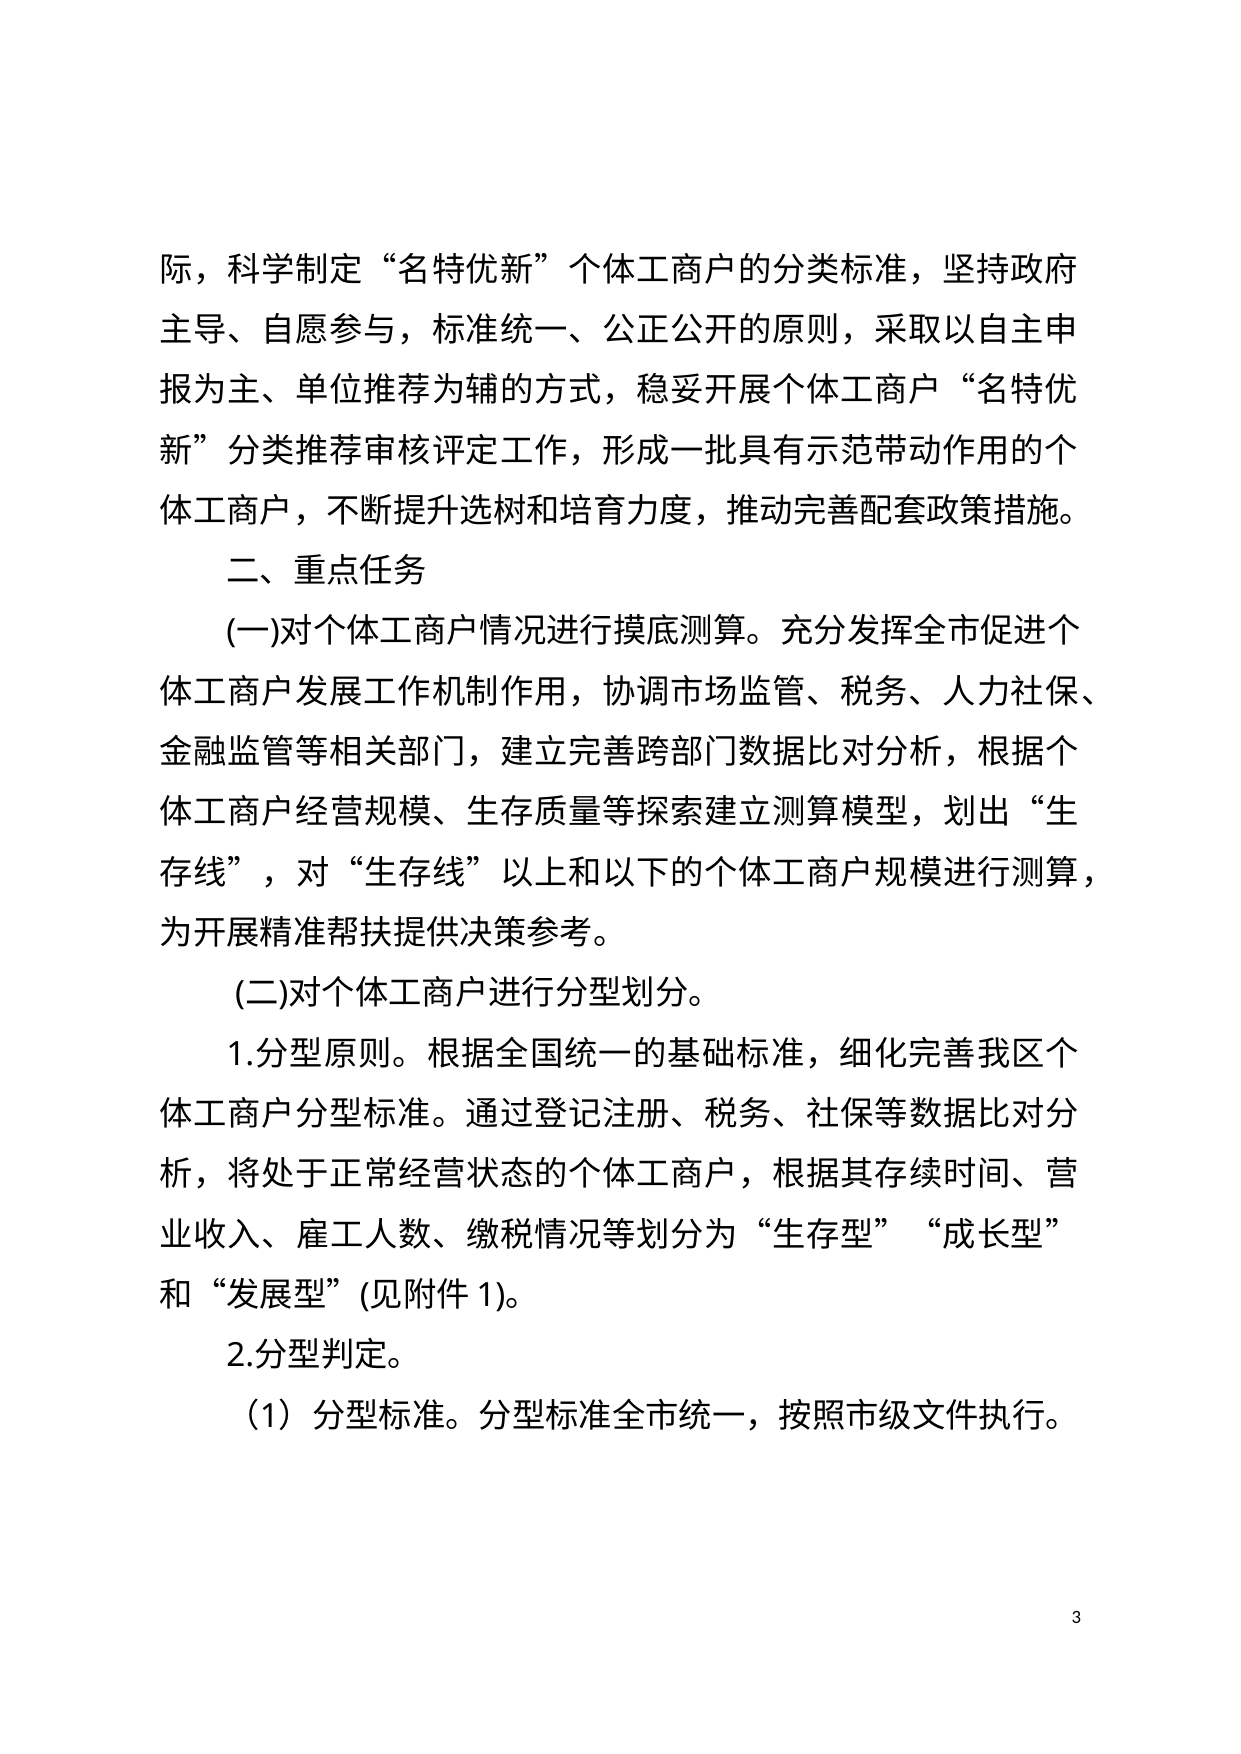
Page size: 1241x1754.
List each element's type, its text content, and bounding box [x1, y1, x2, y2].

text (一)对个体工商户情况进行摸底测算。充分发挥全市促进个体工商户发展工作机制作用，协调市场监管、税务、人力社保、金融监管等相关部门，建立完善跨部门数据比对分析，根据个体工商户经营规模、生存质量等探索建立测算模型，划出“生存线”，对“生存线”以上和以下的个体工商户规模进行测算，为开展精准帮扶提供决策参考。 [159, 595, 1081, 957]
text (二)对个体工商户进行分型划分。 [159, 957, 1081, 1017]
text 1.分型原则。根据全国统一的基础标准，细化完善我区个体工商户分型标准。通过登记注册、税务、社保等数据比对分析，将处于正常经营状态的个体工商户，根据其存续时间、营业收入、雇工人数、缴税情况等划分为“生存型”“成长型”和“发展型”(见附件1)。 [159, 1017, 1081, 1318]
text 二、重点任务 [159, 534, 1081, 595]
text 2.分型判定。 [159, 1318, 1081, 1379]
text （1）分型标准。分型标准全市统一，按照市级文件执行。 [159, 1379, 1081, 1439]
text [159, 233, 1081, 534]
